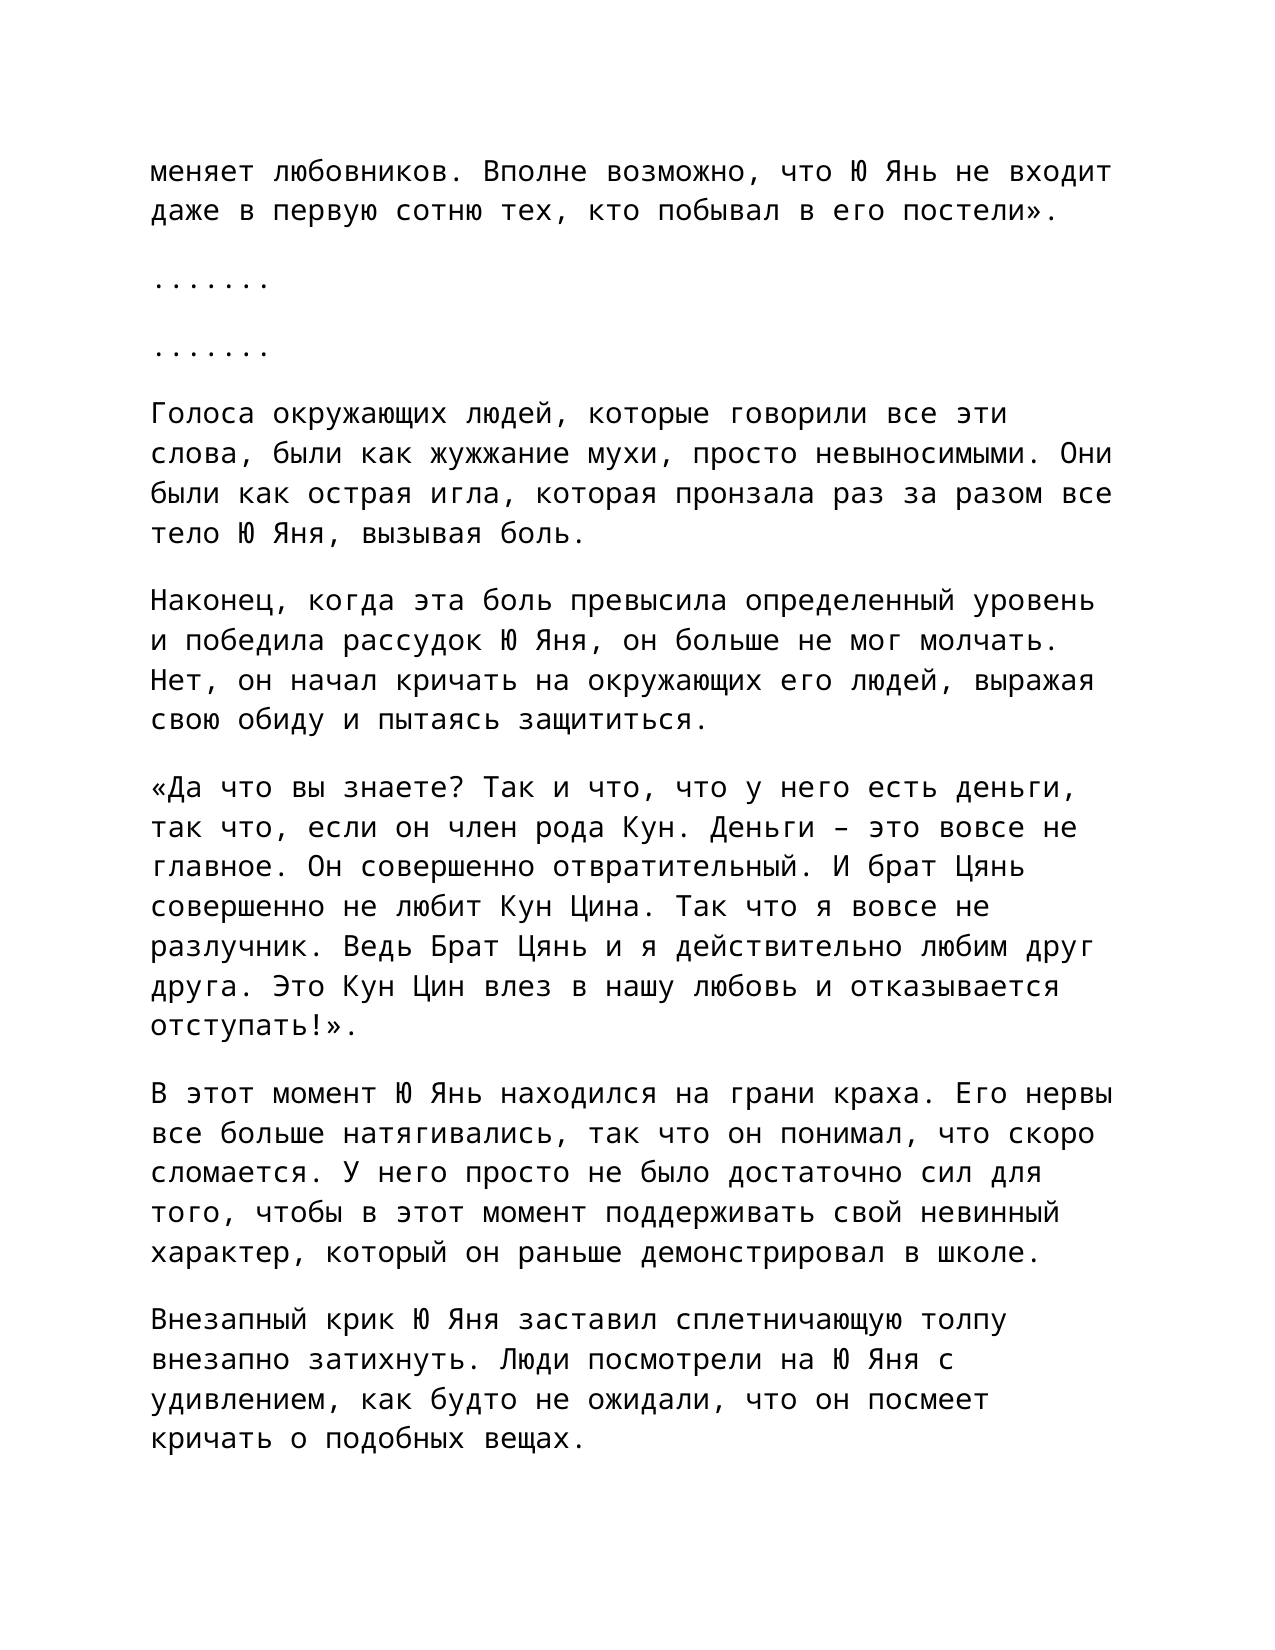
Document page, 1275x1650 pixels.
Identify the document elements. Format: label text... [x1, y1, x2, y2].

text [150, 150, 1125, 229]
text Наконец, когда эта боль превысила определенный уровень и победила рассудок Ю Яня, он больше не мог молчать. Нет, он начал кричать на окружающих его людей, выражая свою обиду и пытаясь защититься. [150, 579, 1125, 738]
text Внезапный крик Ю Яня заставил сплетничающую толпу внезапно затихнуть. Люди посмотрели на Ю Яня с удивлением, как будто не ожидали, что он посмеет кричать о подобных вещах. [150, 1299, 1125, 1457]
text ....... [150, 325, 1125, 365]
text «Да что вы знаете? Так и что, что у него есть деньги, так что, если он член рода Кун. Деньги – это вовсе не главное. Он совершенно отвратительный. И брат Цянь совершенно не любит Кун Цина. Так что я вовсе не разлучник. Ведь Брат Цянь и я действительно любим друг друга. Это Кун Цин влез в нашу любовь и отказывается отступать!». [150, 766, 1125, 1044]
text ....... [150, 257, 1125, 297]
text В этот момент Ю Янь находился на грани краха. Его нервы все больше натягивались, так что он понимал, что скоро сломается. У него просто не было достаточно сил для того, чтобы в этот момент поддерживать свой невинный характер, который он раньше демонстрировал в школе. [150, 1072, 1125, 1271]
text Голоса окружающих людей, которые говорили все эти слова, были как жужжание мухи, просто невыносимыми. Они были как острая игла, которая пронзала раз за разом все тело Ю Яня, вызывая боль. [150, 393, 1125, 552]
